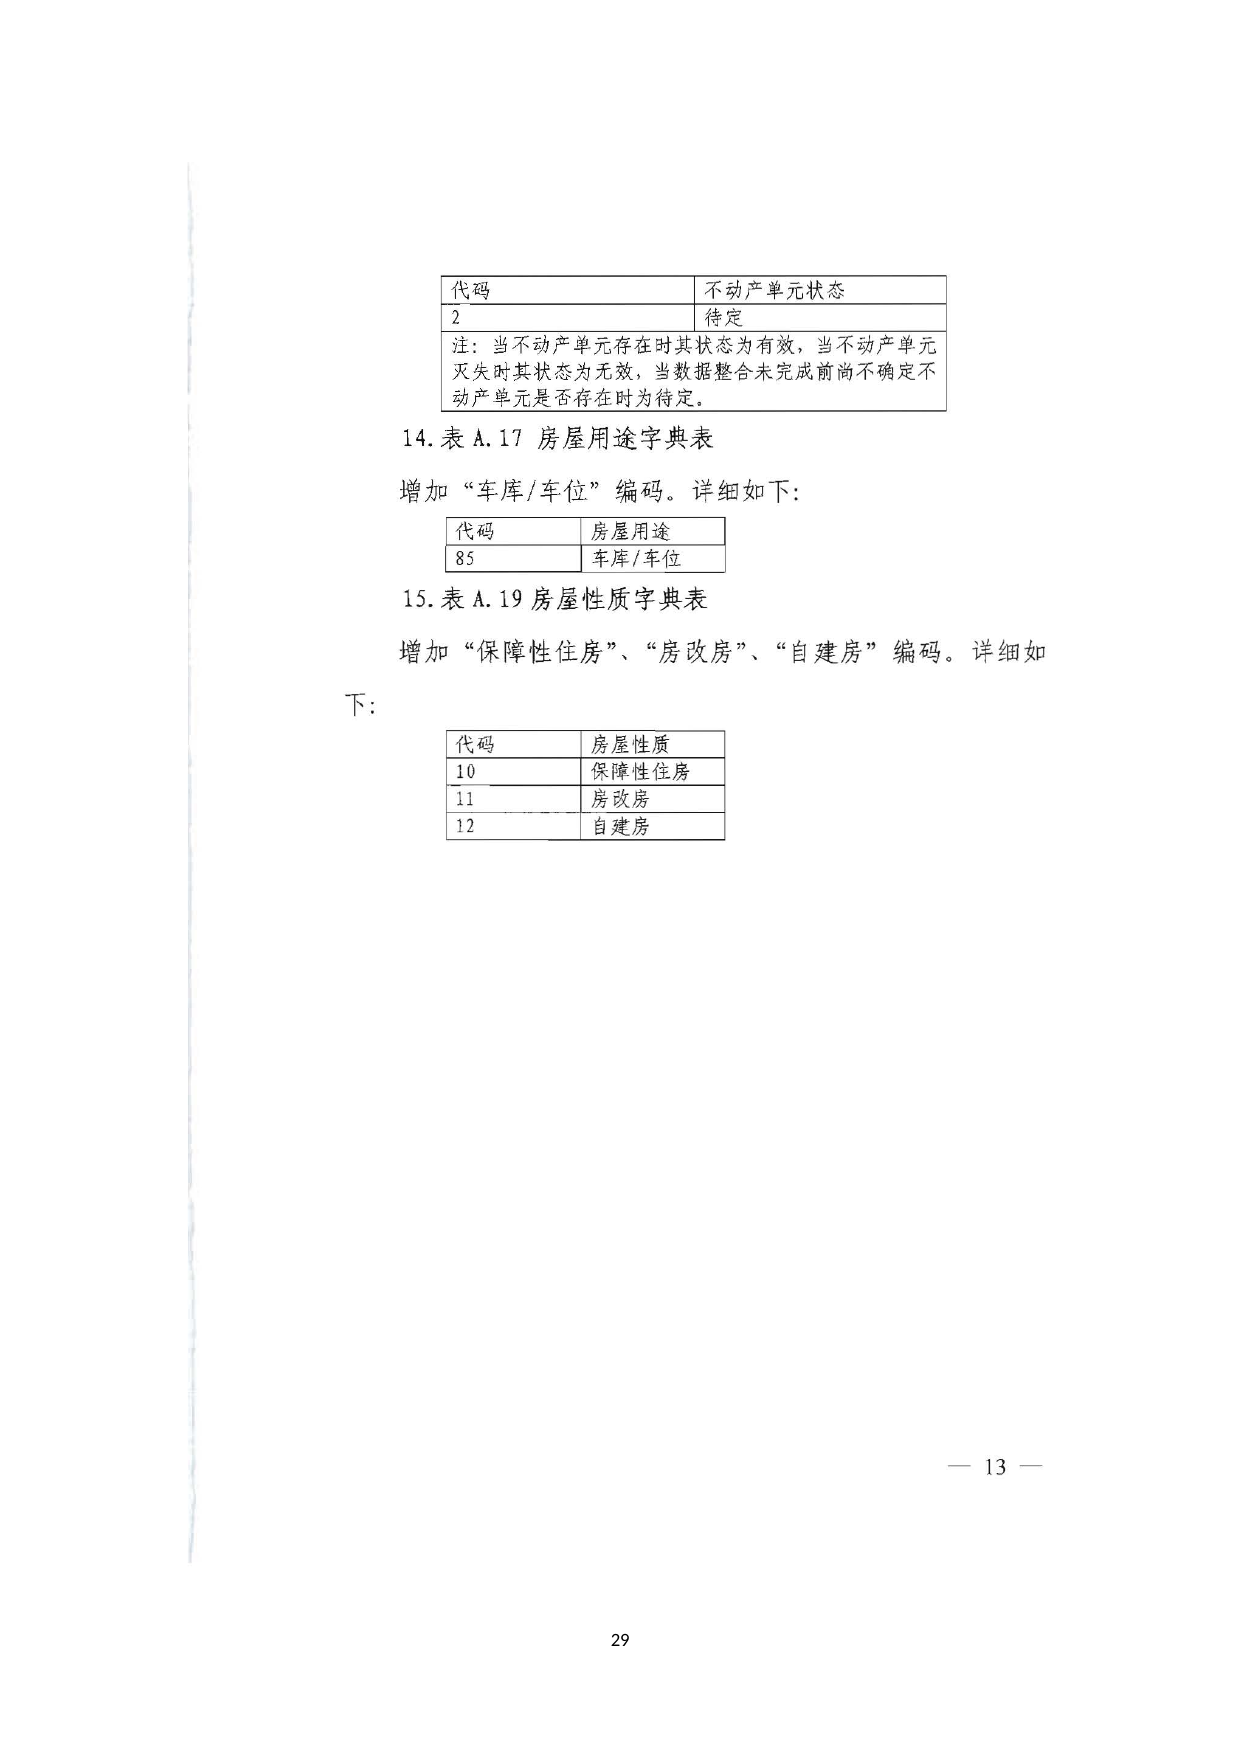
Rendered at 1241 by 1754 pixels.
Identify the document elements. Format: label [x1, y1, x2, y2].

picture [187, 162, 1192, 1582]
